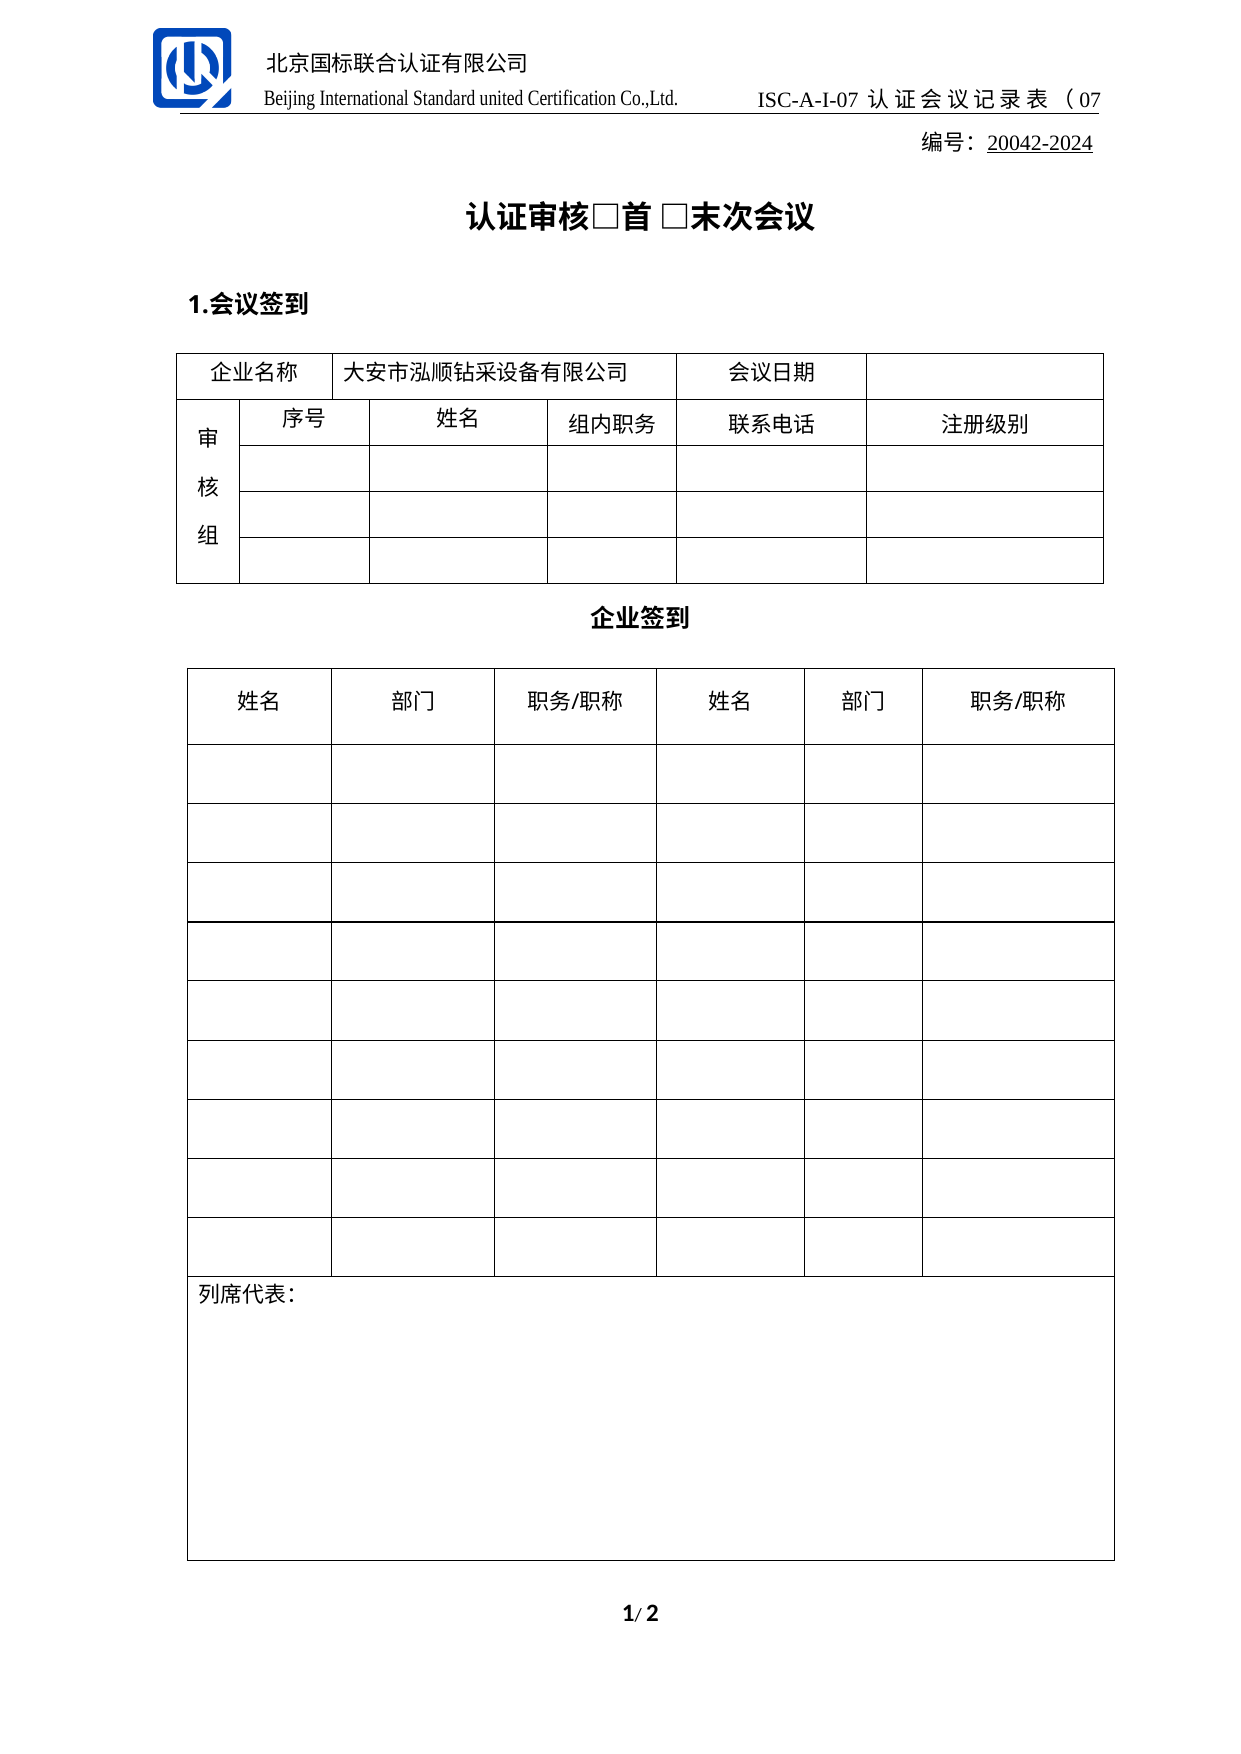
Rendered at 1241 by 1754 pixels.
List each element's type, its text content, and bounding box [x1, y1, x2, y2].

picture [153, 28, 232, 108]
table_cell [867, 538, 1103, 583]
table_cell [923, 1041, 1114, 1098]
table_cell [657, 1100, 804, 1158]
text 企业签到 [187, 584, 1093, 649]
table_cell [867, 446, 1103, 491]
table_cell [188, 1100, 331, 1158]
table_cell [495, 863, 656, 921]
table_cell [188, 745, 331, 803]
table_header 姓名 [188, 669, 331, 744]
table_cell [677, 492, 866, 537]
table_header 企业名称 [177, 354, 332, 399]
table_cell [805, 981, 922, 1039]
table_cell [332, 923, 494, 980]
table_cell [370, 538, 547, 583]
table_cell [332, 1218, 494, 1276]
table_cell [657, 804, 804, 862]
table_cell [923, 923, 1114, 980]
table_header 部门 [332, 669, 494, 744]
table_cell [332, 981, 494, 1039]
table_cell [548, 492, 676, 537]
table_cell [805, 1218, 922, 1276]
table_cell [923, 981, 1114, 1039]
table_cell [657, 981, 804, 1039]
table_cell [548, 538, 676, 583]
table_cell [923, 804, 1114, 862]
table_cell [657, 1041, 804, 1098]
table_cell [495, 745, 656, 803]
table_header 职务/职称 [495, 669, 656, 744]
table_cell [677, 538, 866, 583]
table_header 姓名 [657, 669, 804, 744]
table_cell [370, 492, 547, 537]
table_cell [657, 863, 804, 921]
table_cell [923, 1159, 1114, 1217]
table_cell 序号 [240, 400, 369, 445]
table_cell [677, 446, 866, 491]
table_cell [805, 1041, 922, 1098]
table_cell [923, 1218, 1114, 1276]
table_cell [188, 1218, 331, 1276]
table_cell [495, 981, 656, 1039]
table_cell [188, 804, 331, 862]
table_cell 姓名 [370, 400, 547, 445]
table_header [867, 354, 1103, 399]
table_cell [332, 1159, 494, 1217]
table_cell [805, 804, 922, 862]
text 1.会议签到 [187, 270, 1093, 335]
table_cell [332, 1041, 494, 1098]
table_cell [495, 1041, 656, 1098]
table_cell [188, 863, 331, 921]
table_cell [332, 804, 494, 862]
table_cell [332, 863, 494, 921]
table_cell 列席代表： [188, 1277, 1114, 1560]
table_cell [867, 492, 1103, 537]
table_cell [548, 446, 676, 491]
table_cell [332, 1100, 494, 1158]
table_cell [805, 1159, 922, 1217]
table_cell [495, 804, 656, 862]
table_cell [240, 492, 369, 537]
table_cell [188, 923, 331, 980]
table_cell [805, 1100, 922, 1158]
table_cell [495, 1100, 656, 1158]
table_cell [657, 745, 804, 803]
table_cell [188, 981, 331, 1039]
table_cell [657, 923, 804, 980]
table_cell [657, 1218, 804, 1276]
table_cell 联系电话 [677, 400, 866, 445]
table_cell [657, 1159, 804, 1217]
table_cell [923, 1100, 1114, 1158]
text 编号：20042-2024 [187, 125, 1093, 157]
table_cell [805, 745, 922, 803]
table_cell [370, 446, 547, 491]
table_cell 注册级别 [867, 400, 1103, 445]
table_cell [495, 923, 656, 980]
table_cell [923, 863, 1114, 921]
table_cell [188, 1159, 331, 1217]
table_cell 审核组 [177, 400, 239, 583]
table_header 职务/职称 [923, 669, 1114, 744]
text 认证审核□首 □末次会议 [187, 182, 1093, 247]
table_cell [332, 745, 494, 803]
table_header 会议日期 [677, 354, 866, 399]
table_cell 组内职务 [548, 400, 676, 445]
table_cell [495, 1159, 656, 1217]
table_cell [188, 1041, 331, 1098]
table_cell [495, 1218, 656, 1276]
table_cell [240, 538, 369, 583]
table_cell [240, 446, 369, 491]
table_cell [923, 745, 1114, 803]
table_cell [805, 863, 922, 921]
table_header 大安市泓顺钻采设备有限公司 [333, 354, 676, 399]
table_cell [805, 923, 922, 980]
table_header 部门 [805, 669, 922, 744]
